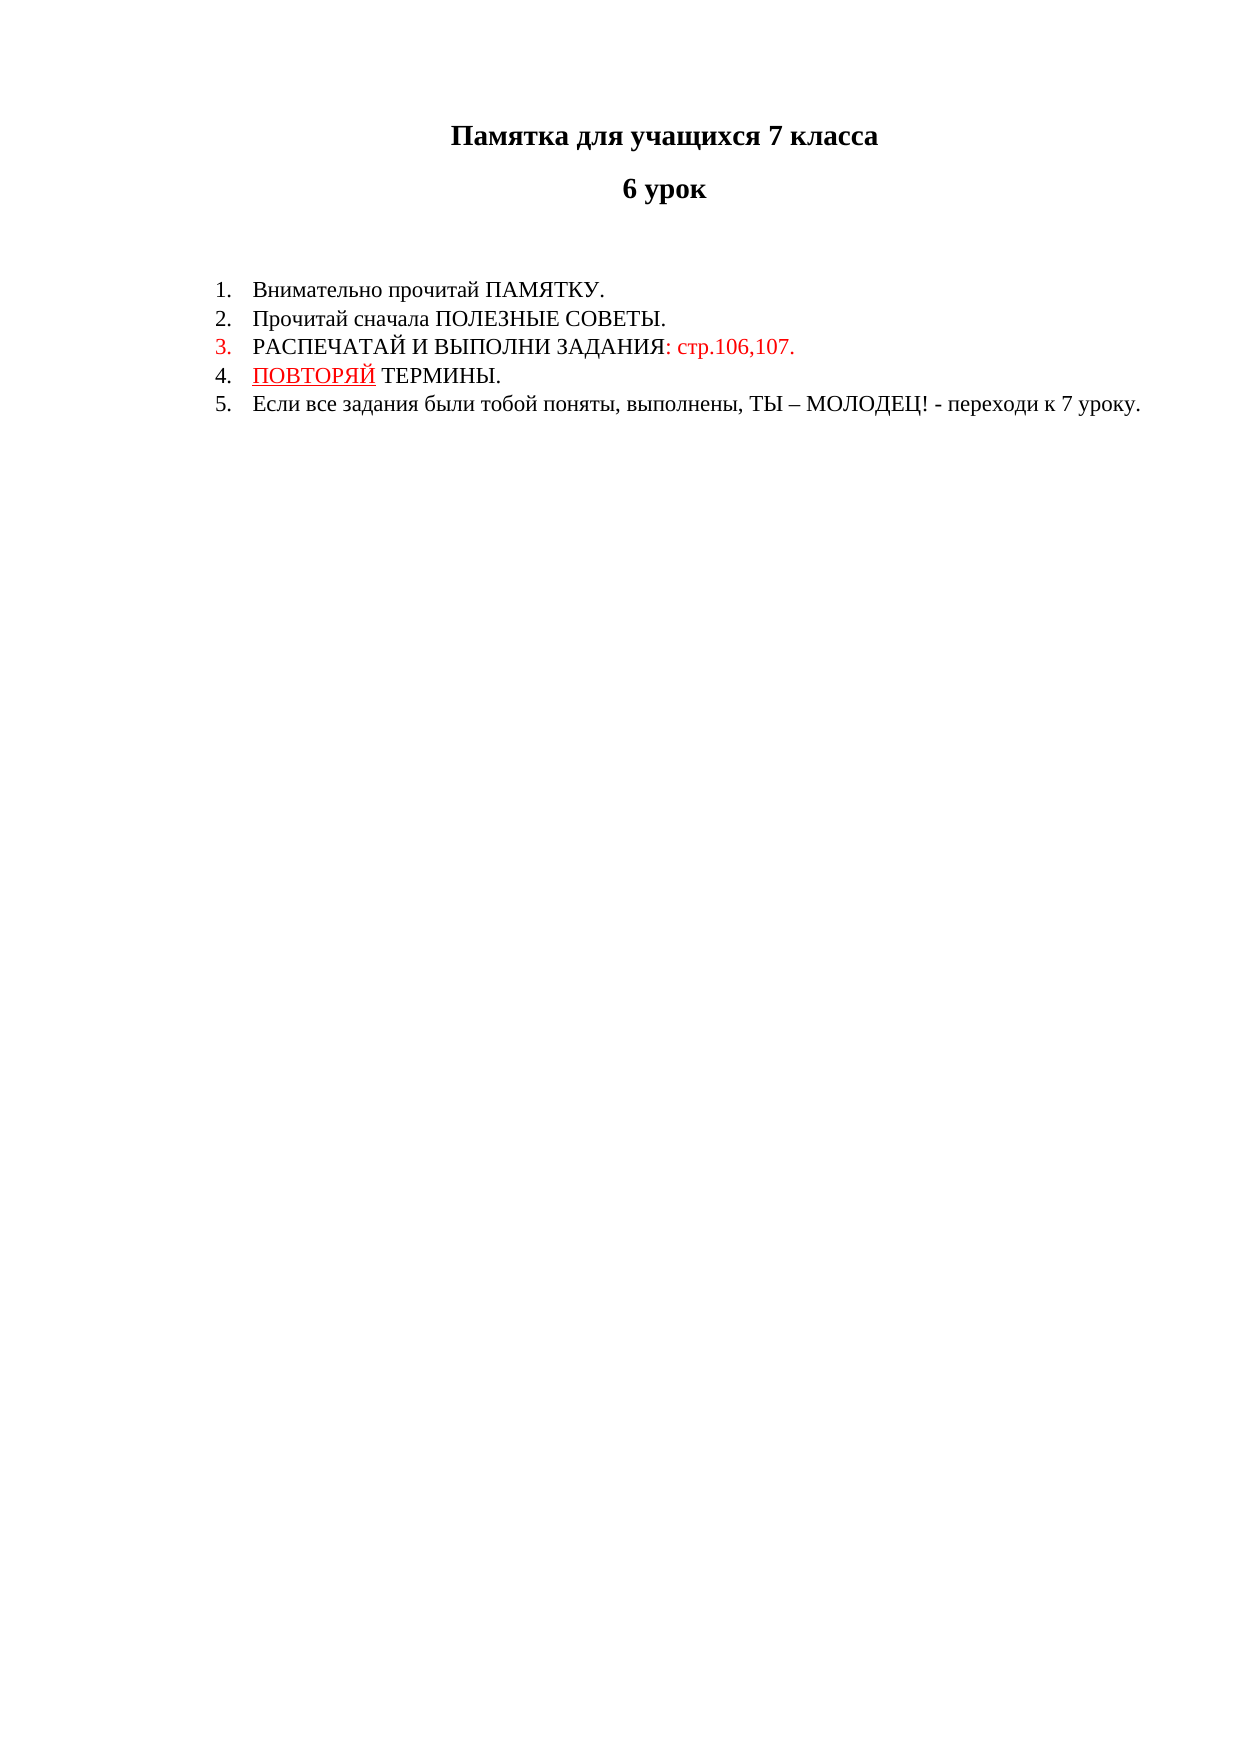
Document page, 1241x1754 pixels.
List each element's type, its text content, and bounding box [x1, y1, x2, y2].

list Если все задания были тобой поняты, выполнены, ТЫ – МОЛОДЕЦ! - переходи к 7 уроку. [215, 390, 1152, 417]
list Прочитай сначала ПОЛЕЗНЫЕ СОВЕТЫ. [215, 305, 1152, 331]
text 6 урок [177, 171, 1152, 204]
text Памятка для учащихся 7 класса [177, 118, 1152, 152]
list Внимательно прочитай ПАМЯТКУ. [215, 277, 1152, 303]
list РАСПЕЧАТАЙ И ВЫПОЛНИ ЗАДАНИЯ: стр.106,107. [215, 333, 1152, 360]
list ПОВТОРЯЙ ТЕРМИНЫ. [215, 362, 1152, 388]
